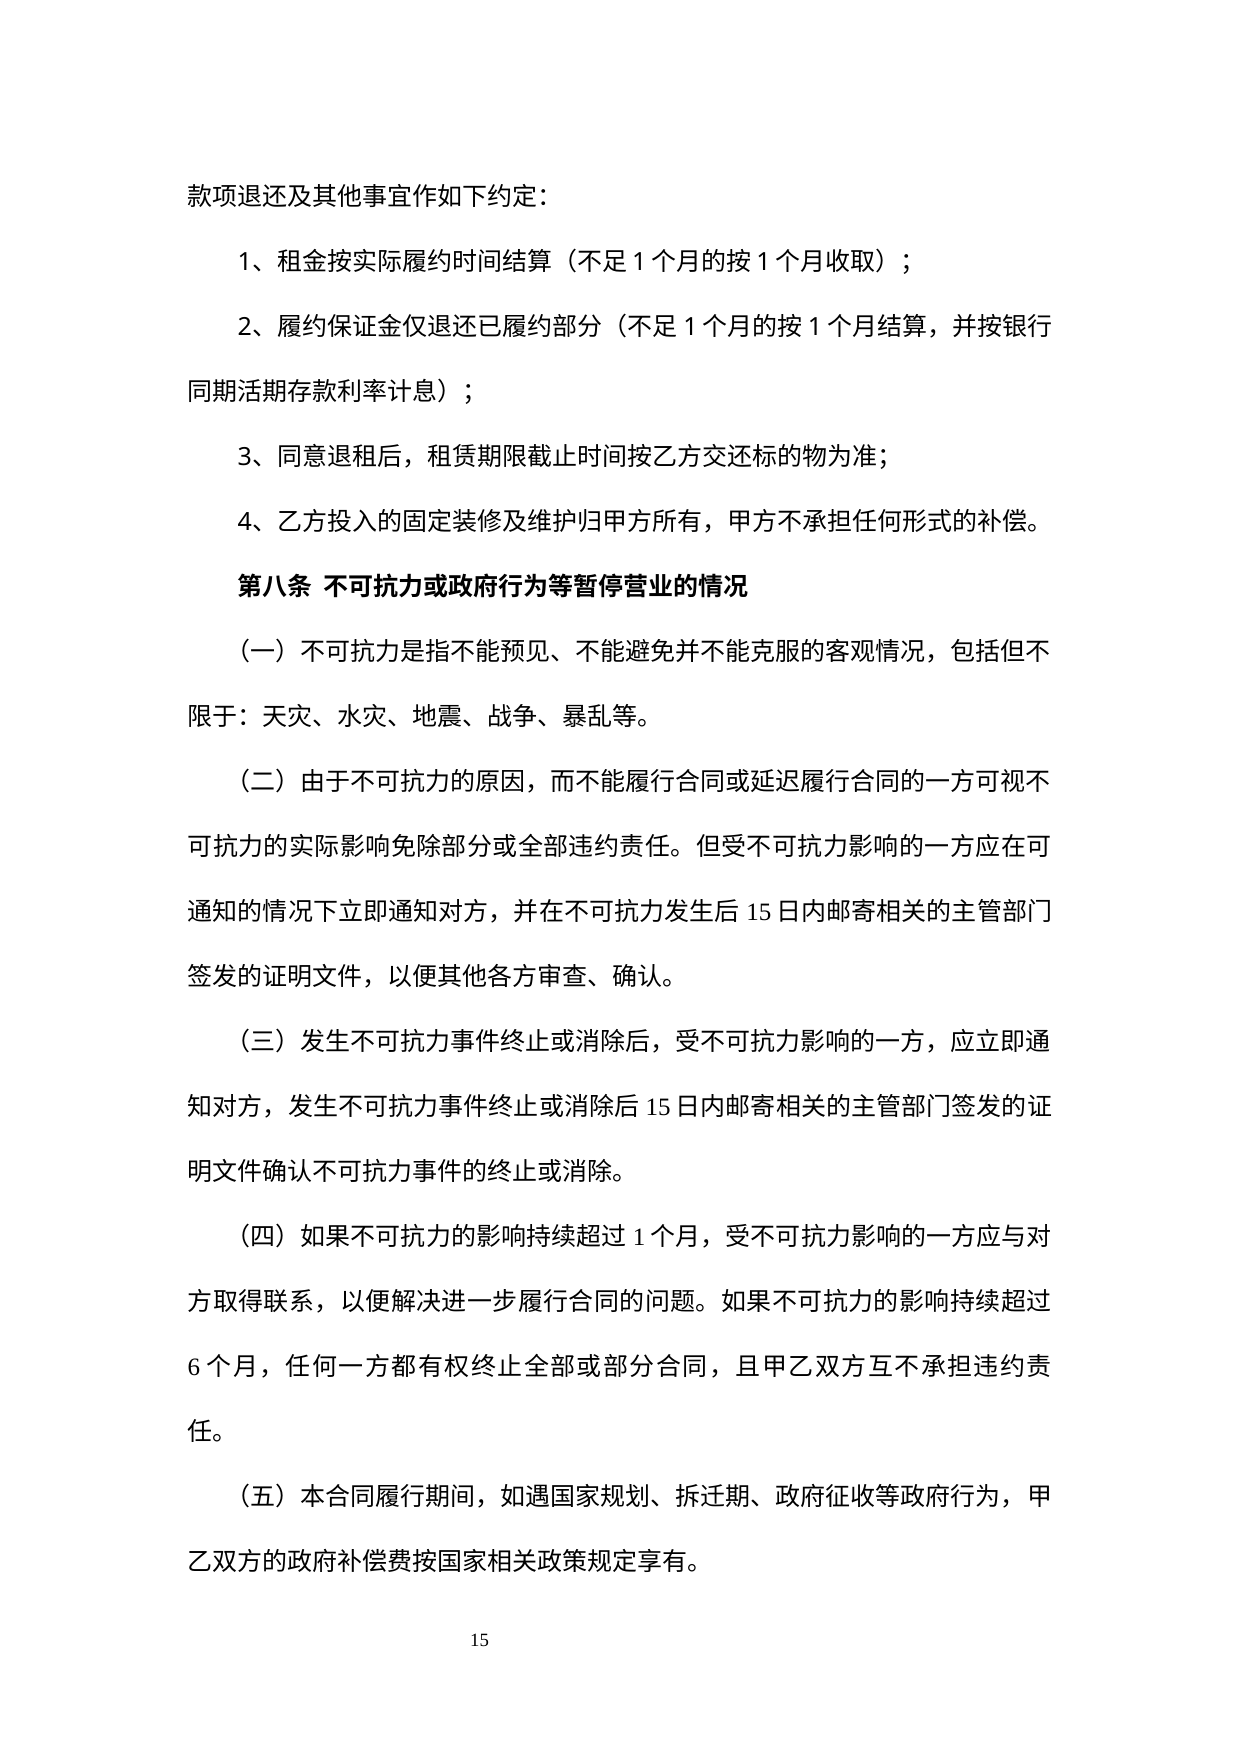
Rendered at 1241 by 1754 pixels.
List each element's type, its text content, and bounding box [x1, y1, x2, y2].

text （一）不可抗力是指不能预见、不能避免并不能克服的客观情况，包括但不限于：天灾、水灾、地震、战争、暴乱等。 [187, 617, 1053, 747]
text （三）发生不可抗力事件终止或消除后，受不可抗力影响的一方，应立即通知对方，发生不可抗力事件终止或消除后15日内邮寄相关的主管部门签发的证明文件确认不可抗力事件的终止或消除。 [187, 1007, 1053, 1202]
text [187, 162, 1053, 227]
list 4、乙方投入的固定装修及维护归甲方所有，甲方不承担任何形式的补偿。 [187, 487, 1053, 552]
list 1、租金按实际履约时间结算（不足1个月的按1个月收取）； [187, 227, 1053, 292]
list 3、同意退租后，租赁期限截止时间按乙方交还标的物为准； [187, 422, 1053, 487]
text （五）本合同履行期间，如遇国家规划、拆迁期、政府征收等政府行为，甲乙双方的政府补偿费按国家相关政策规定享有。 [187, 1462, 1053, 1592]
text （四）如果不可抗力的影响持续超过1个月，受不可抗力影响的一方应与对方取得联系，以便解决进一步履行合同的问题。如果不可抗力的影响持续超过6个月，任何一方都有权终止全部或部分合同，且甲乙双方互不承担违约责任。 [187, 1202, 1053, 1462]
text 第八条 不可抗力或政府行为等暂停营业的情况 [187, 552, 1053, 617]
list 2、履约保证金仅退还已履约部分（不足1个月的按1个月结算，并按银行同期活期存款利率计息）； [187, 292, 1053, 422]
text （二）由于不可抗力的原因，而不能履行合同或延迟履行合同的一方可视不可抗力的实际影响免除部分或全部违约责任。但受不可抗力影响的一方应在可通知的情况下立即通知对方，并在不可抗力发生后15日内邮寄相关的主管部门签发的证明文件，以便其他各方审查、确认。 [187, 747, 1053, 1007]
